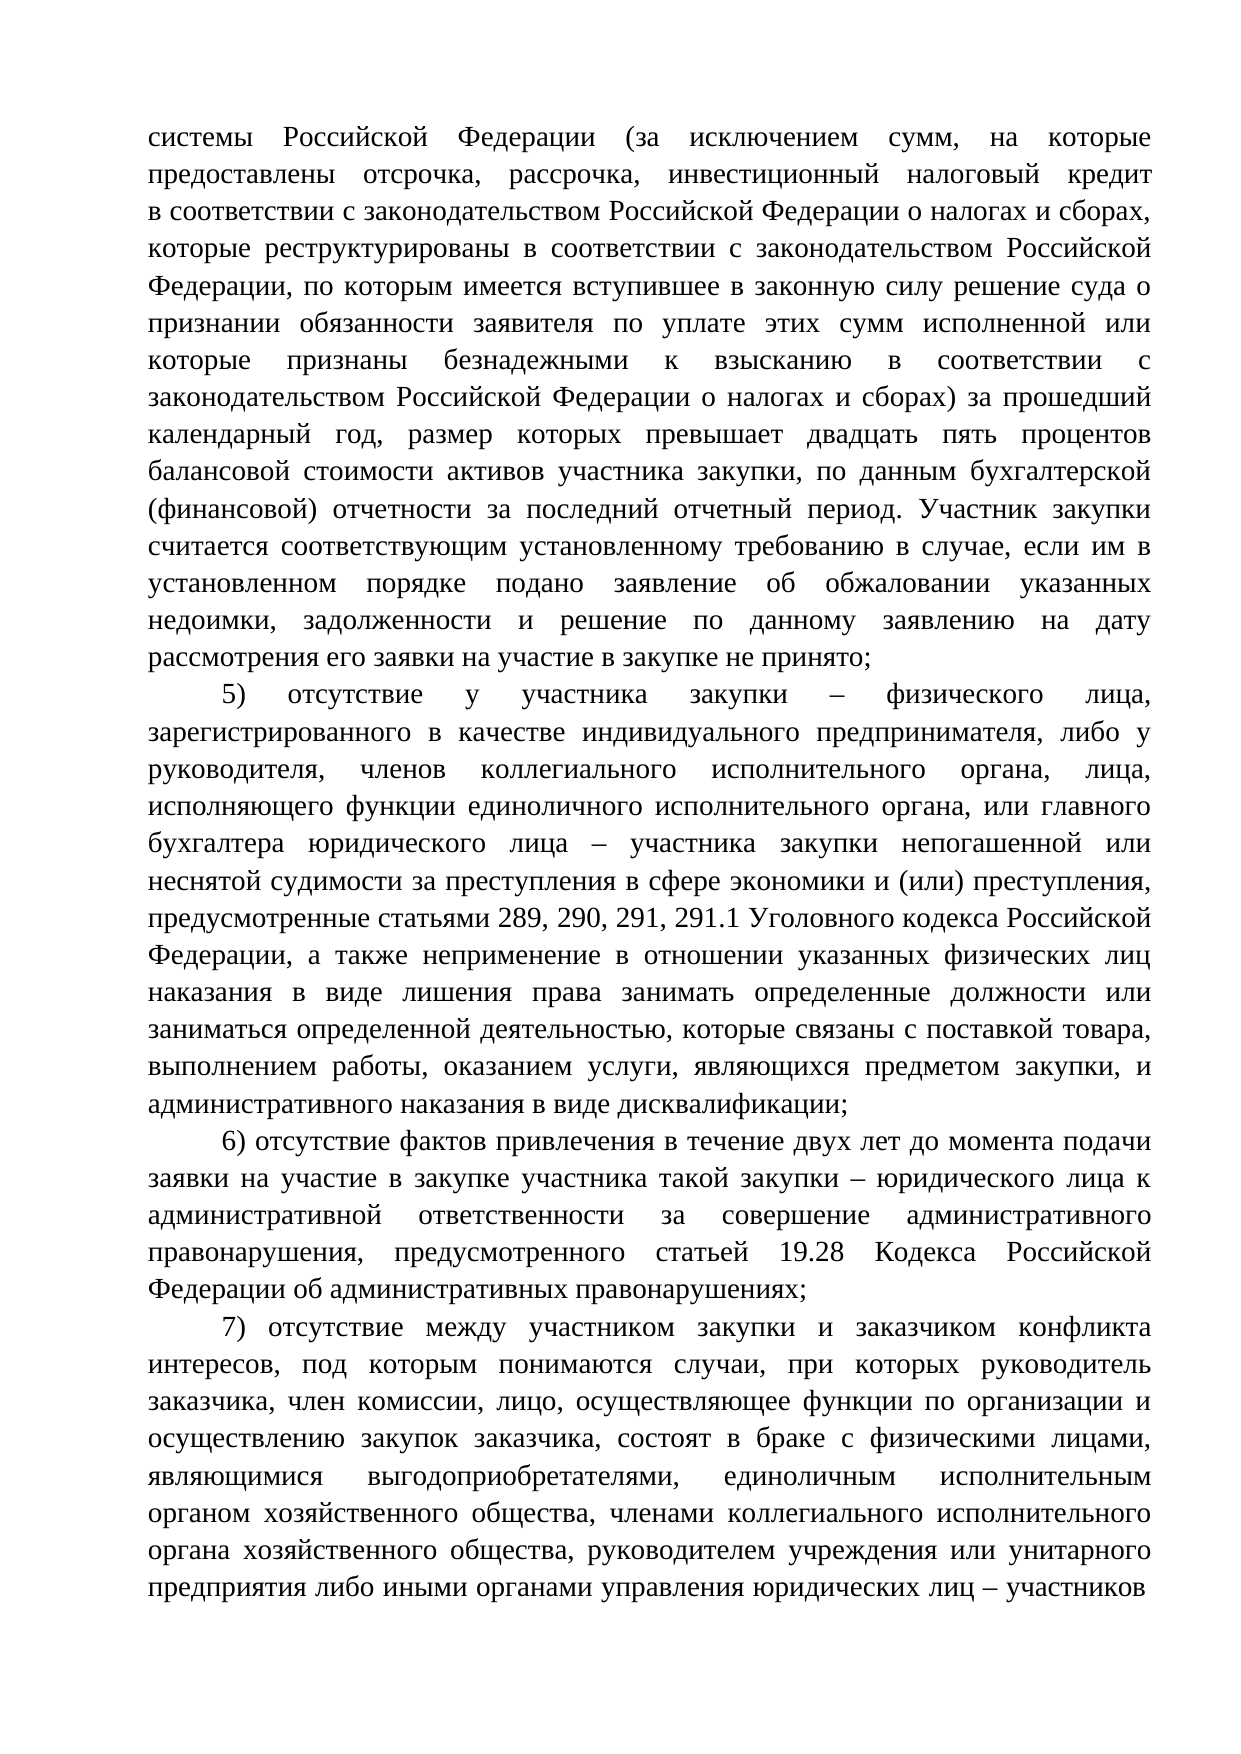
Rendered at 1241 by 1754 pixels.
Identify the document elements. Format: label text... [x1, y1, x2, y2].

list отсутствие фактов привлечения в течение двух лет до момента подачи заявки на участие в закупке участника такой закупки – юридического лица к административной ответственности за совершение административного правонарушения, предусмотренного статьей 19.28 Кодекса Российской Федерации об административных правонарушениях; [148, 1123, 1152, 1305]
list отсутствие между участником закупки и заказчиком конфликта интересов, под которым понимаются случаи, при которых руководитель заказчика, член комиссии, лицо, осуществляющее функции по организации и осуществлению закупок заказчика, состоят в браке с физическими лицами, являющимися выгодоприобретателями, единоличным исполнительным органом хозяйственного общества, членами коллегиального исполнительного органа хозяйственного общества, руководителем учреждения или унитарного предприятия либо иными органами управления юридических лиц – участников [148, 1309, 1152, 1603]
text системы Российской Федерации (за исключением сумм, на которые предоставлены отсрочка, рассрочка, инвестиционный налоговый кредит в соответствии с законодательством Российской Федерации о налогах и сборах, которые реструктурированы в соответствии с законодательством Российской Федерации, по которым имеется вступившее в законную силу решение суда о признании обязанности заявителя по уплате этих сумм исполненной или которые признаны безнадежными к взысканию в соответствии с законодательством Российской Федерации о налогах и сборах) за прошедший календарный год, размер которых превышает двадцать пять процентов балансовой стоимости активов участника закупки, по данным бухгалтерской (финансовой) отчетности за последний отчетный период. Участник закупки считается соответствующим установленному требованию в случае, если им в установленном порядке подано заявление об обжаловании указанных недоимки, задолженности и решение по данному заявлению на дату рассмотрения его заявки на участие в закупке не принято; [148, 119, 1152, 673]
list отсутствие у участника закупки – физического лица, зарегистрированного в качестве индивидуального предпринимателя, либо у руководителя, членов коллегиального исполнительного органа, лица, исполняющего функции единоличного исполнительного органа, или главного бухгалтера юридического лица – участника закупки непогашенной или неснятой судимости за преступления в сфере экономики и (или) преступления, предусмотренные статьями 289, 290, 291, 291.1 Уголовного кодекса Российской Федерации, а также неприменение в отношении указанных физических лиц наказания в виде лишения права занимать определенные должности или заниматься определенной деятельностью, которые связаны с поставкой товара, выполнением работы, оказанием услуги, являющихся предметом закупки, и административного наказания в виде дисквалификации; [148, 677, 1152, 1119]
